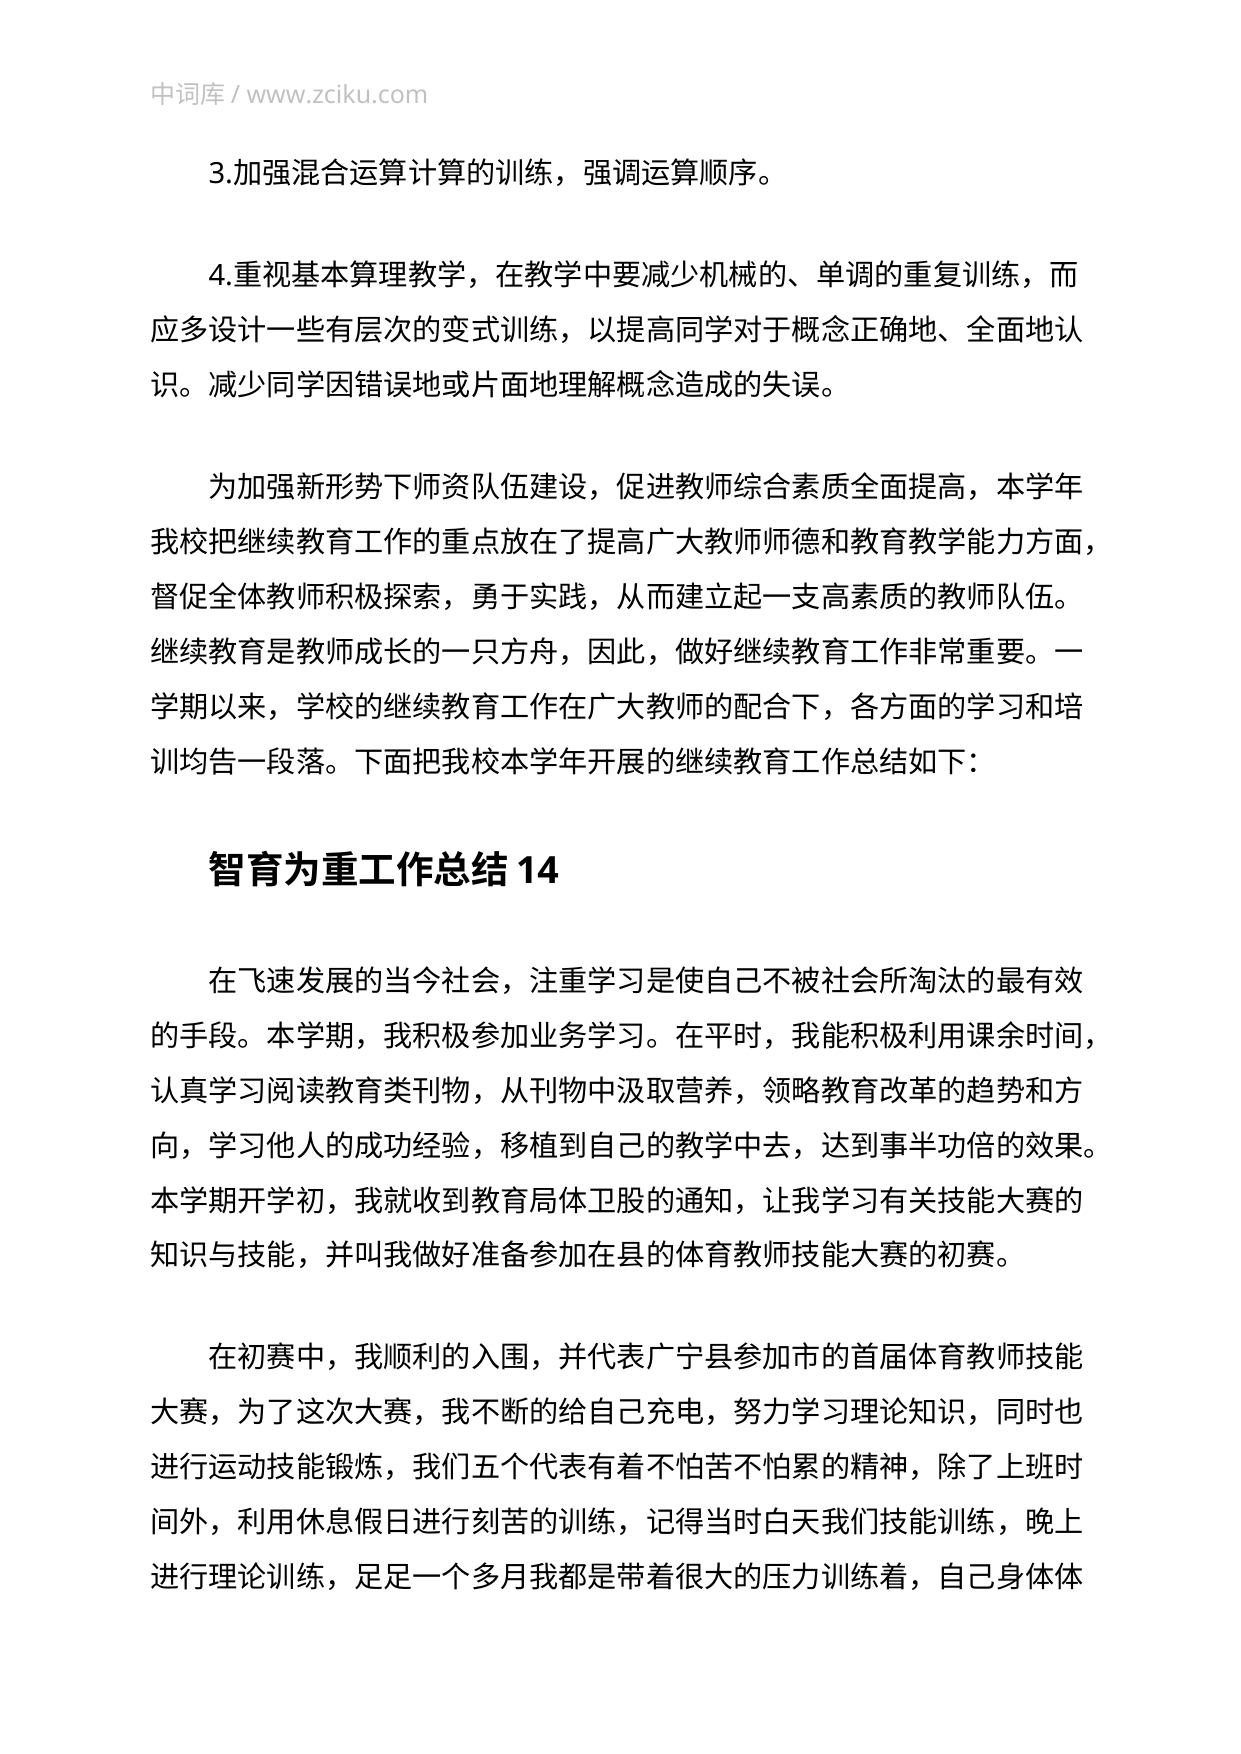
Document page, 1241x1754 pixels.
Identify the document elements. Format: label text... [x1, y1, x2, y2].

text 在飞速发展的当今社会，注重学习是使自己不被社会所淘汰的最有效的手段。本学期，我积极参加业务学习。在平时，我能积极利用课余时间，认真学习阅读教育类刊物，从刊物中汲取营养，领略教育改革的趋势和方向，学习他人的成功经验，移植到自己的教学中去，达到事半功倍的效果。本学期开学初，我就收到教育局体卫股的通知，让我学习有关技能大赛的知识与技能，并叫我做好准备参加在县的体育教师技能大赛的初赛。 [150, 957, 1090, 1274]
text 3.加强混合运算计算的训练，强调运算顺序。 [150, 150, 1090, 192]
text 智育为重工作总结14 [150, 840, 1090, 894]
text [150, 1334, 1090, 1596]
text 4.重视基本算理教学，在教学中要减少机械的、单调的重复训练，而应多设计一些有层次的变式训练，以提高同学对于概念正确地、全面地认识。减少同学因错误地或片面地理解概念造成的失误。 [150, 252, 1090, 404]
text 为加强新形势下师资队伍建设，促进教师综合素质全面提高，本学年我校把继续教育工作的重点放在了提高广大教师师德和教育教学能力方面，督促全体教师积极探索，勇于实践，从而建立起一支高素质的教师队伍。继续教育是教师成长的一只方舟，因此，做好继续教育工作非常重要。一学期以来，学校的继续教育工作在广大教师的配合下，各方面的学习和培训均告一段落。下面把我校本学年开展的继续教育工作总结如下： [150, 464, 1090, 780]
